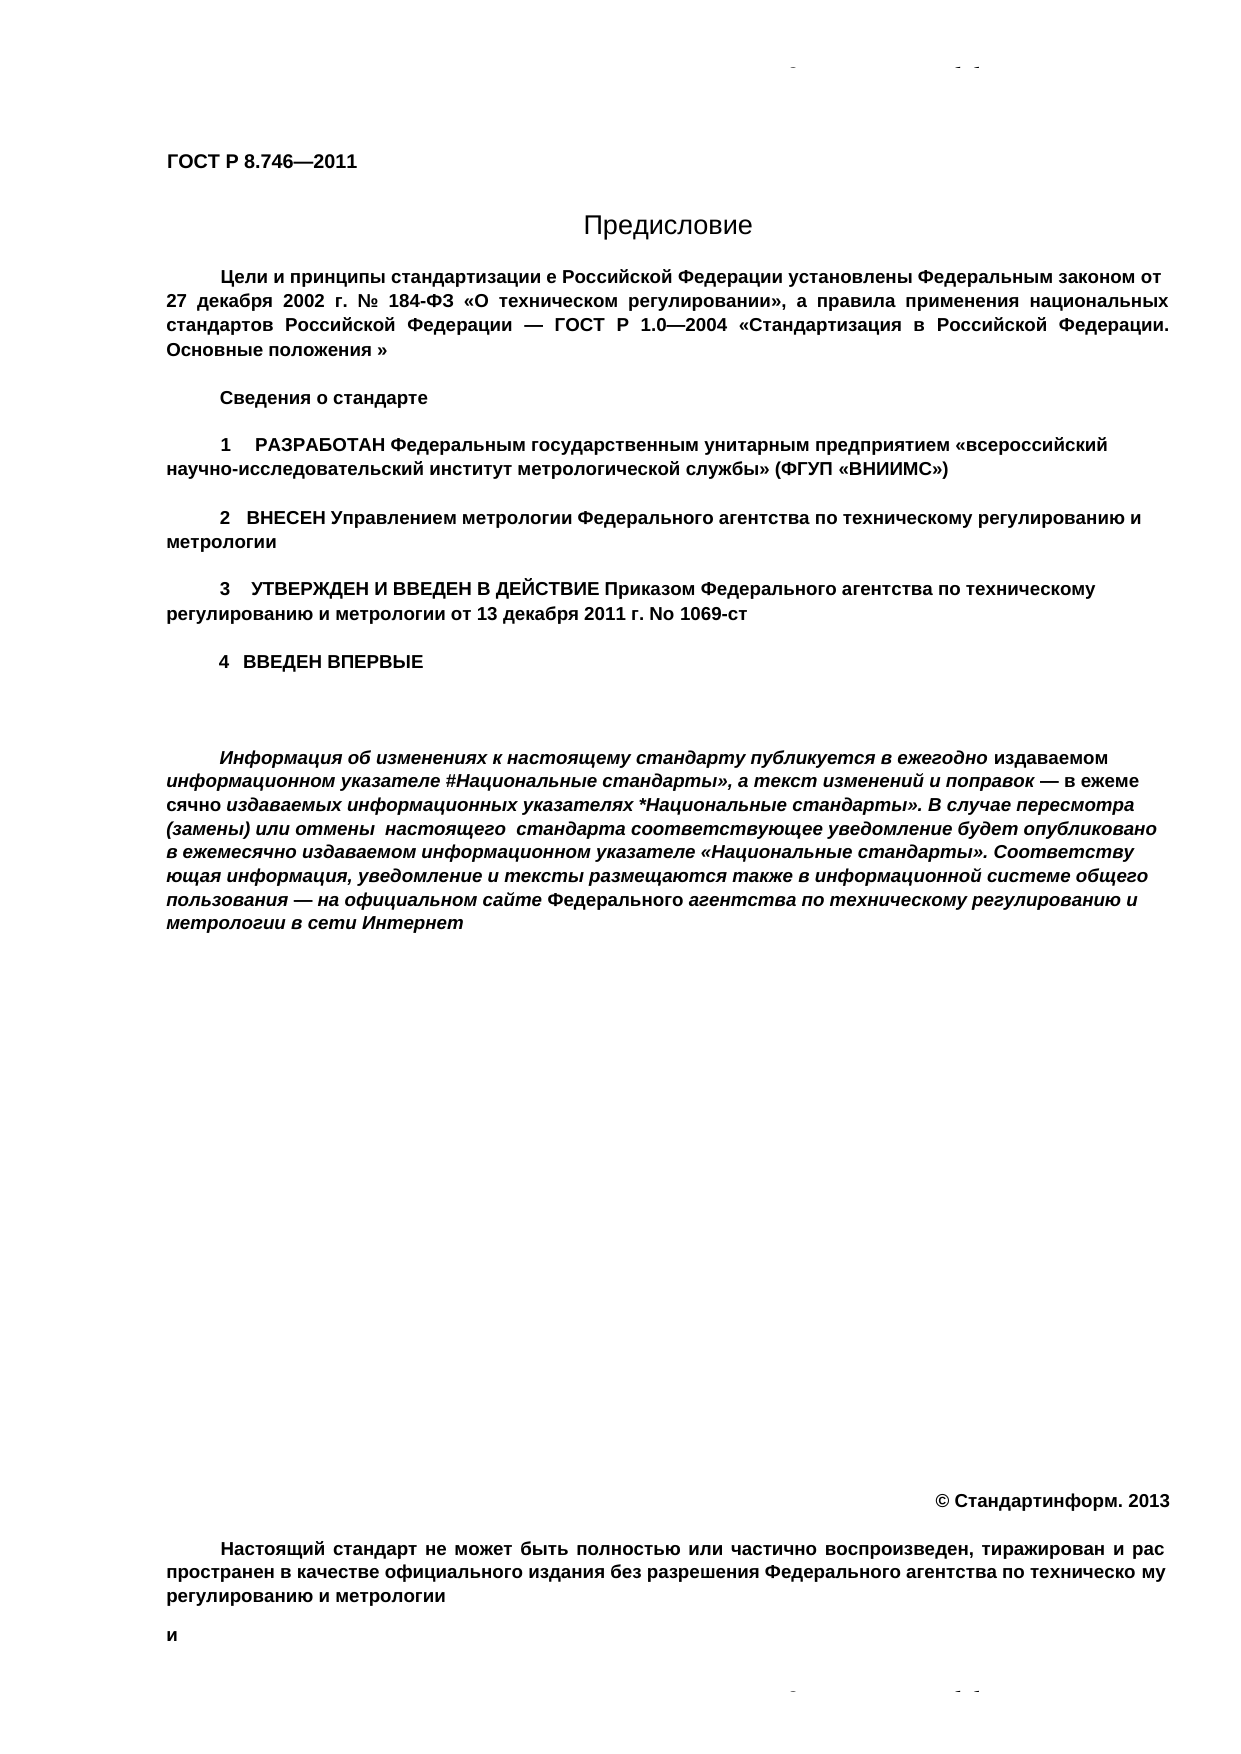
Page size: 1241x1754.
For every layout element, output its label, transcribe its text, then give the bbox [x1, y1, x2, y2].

text и [166, 1623, 1182, 1645]
text Информация об изменениях к настоящему стандарту публикуется в ежегодно издаваемом информационном указателе #Национальные стандарты», а текст изменений и поправок — в ежеме­ сячно издаваемых информационных указателях *Национальные стандарты». В случае пересмотра (замены) или отмены настоящего стандарта соответствующее уведомление будет опубликовано в ежемесячно издаваемом информационном указателе «Национальные стандарты». Соответству­ ющая информация, уведомление и тексты размещаются также в информационной системе общего пользования — на официальном сайте Федерального агентства по техническому регулированию и метрологии в сети Интернет [166, 747, 1169, 934]
text © Стандартинформ. 2013 [154, 1489, 1170, 1511]
text Предисловие [583, 209, 1182, 240]
subtitle ГОСТ Р 8.746—2011 [167, 150, 358, 172]
text Сведения о стандарте [219, 387, 1182, 408]
list ВНЕСЕН Управлением метрологии Федерального агентства по техническому регулированию и метрологии [166, 507, 1169, 553]
list ВВЕДЕН ВПЕРВЫЕ [218, 651, 1182, 673]
text 27 декабря 2002 г. № 184-ФЗ «О техническом регулировании», а правила применения национальных стандартов Российской Федерации — ГОСТ Р 1.0—2004 «Стандартизация в Российской Федерации. Основные положения » [166, 290, 1170, 360]
list УТВЕРЖДЕН И ВВЕДЕН В ДЕЙСТВИЕ Приказом Федерального агентства по техническому регулированию и метрологии от 13 декабря 2011 г. No 1069-ст [166, 578, 1171, 624]
list РАЗРАБОТАН Федеральным государственным унитарным предприятием «всероссийский научно-исследовательский институт метрологической службы» (ФГУП «ВНИИМС») [166, 434, 1169, 480]
text Цели и принципы стандартизации е Российской Федерации установлены Федеральным законом от [220, 266, 1182, 287]
text Настоящий стандарт не может быть полностью или частично воспроизведен, тиражирован и рас­ пространен в качестве официального издания без разрешения Федерального агентства по техническо­ му регулированию и метрологии [166, 1538, 1166, 1606]
